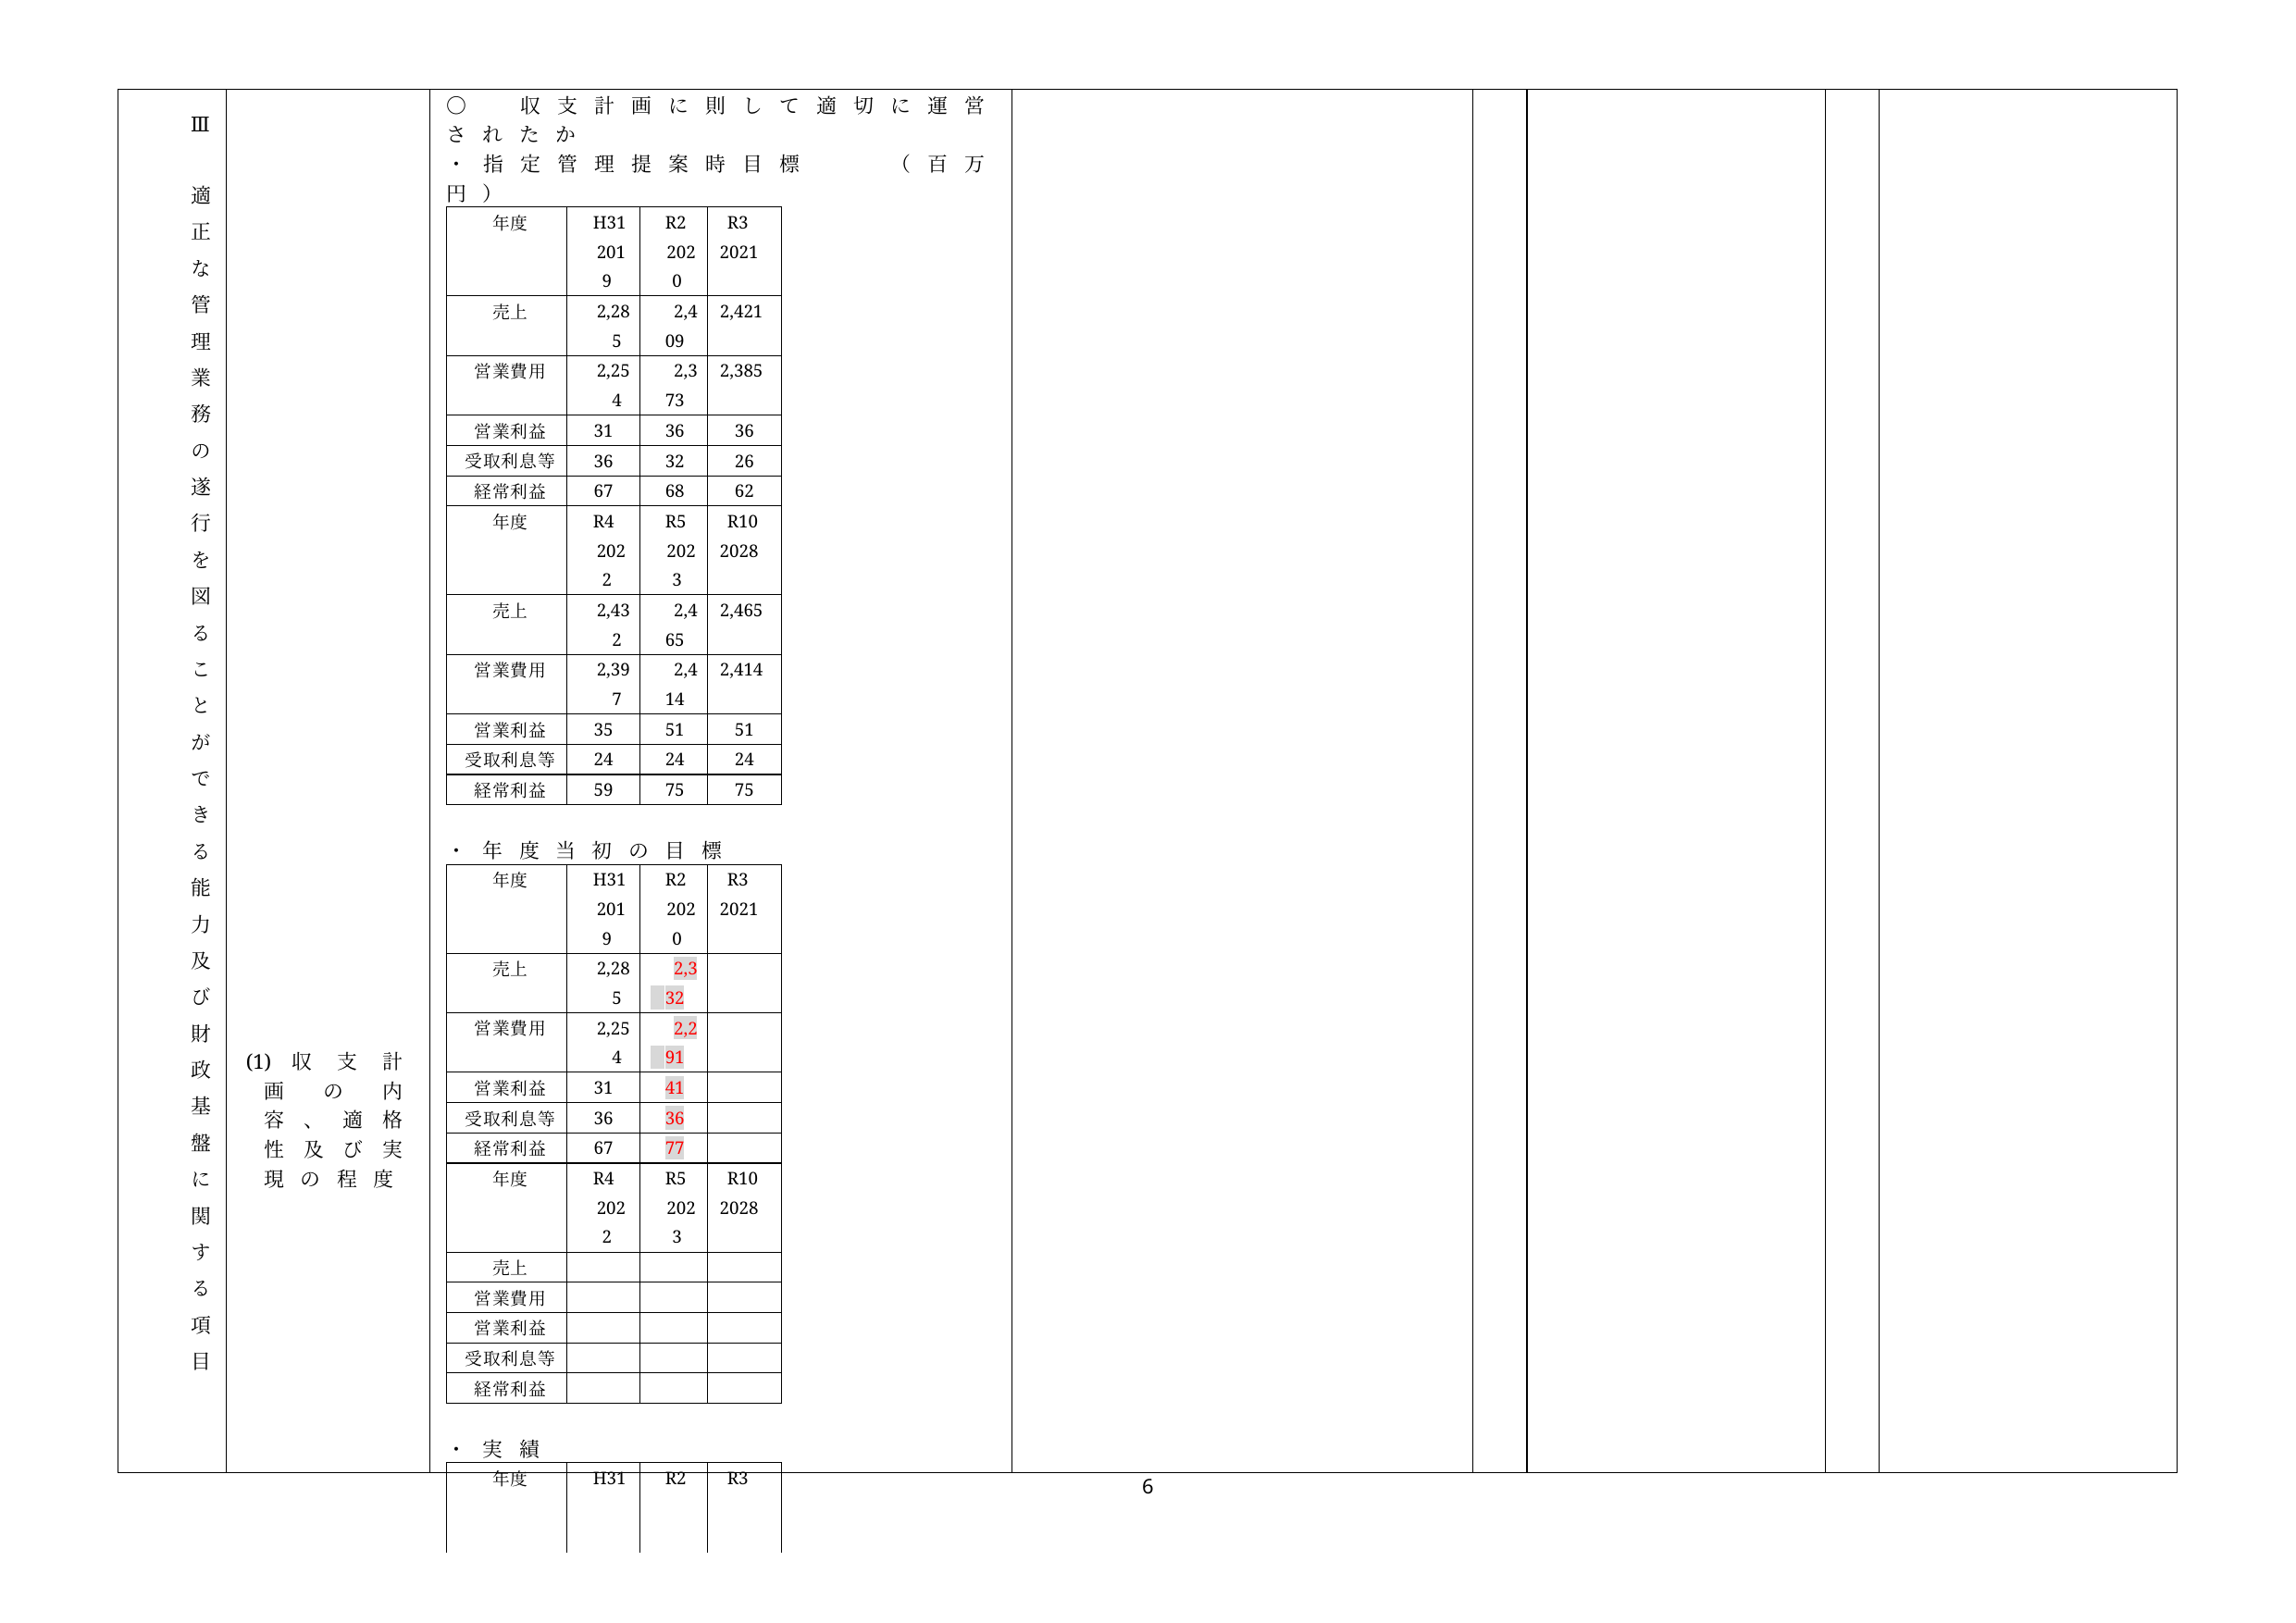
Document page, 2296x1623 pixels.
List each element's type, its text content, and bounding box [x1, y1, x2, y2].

table_cell [1012, 90, 1472, 1472]
table_cell (1)収支計画の内容、適格性及び実現の程度 [227, 90, 429, 1472]
table_cell [1473, 90, 1526, 1472]
table_cell [1826, 90, 1879, 1472]
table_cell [118, 90, 226, 1472]
table_cell [1880, 90, 2177, 1472]
table_cell 〇 収支計画に則して適切に運営されたか ・指定管理提案時目標 （百万円） ・年度当初の目標 ・実績 〇 新型コロナウイルスの影響を踏まえ、適切な対応を講じているか。 （評価項目２．④） [430, 90, 1011, 1472]
table_cell [1528, 90, 1825, 1472]
